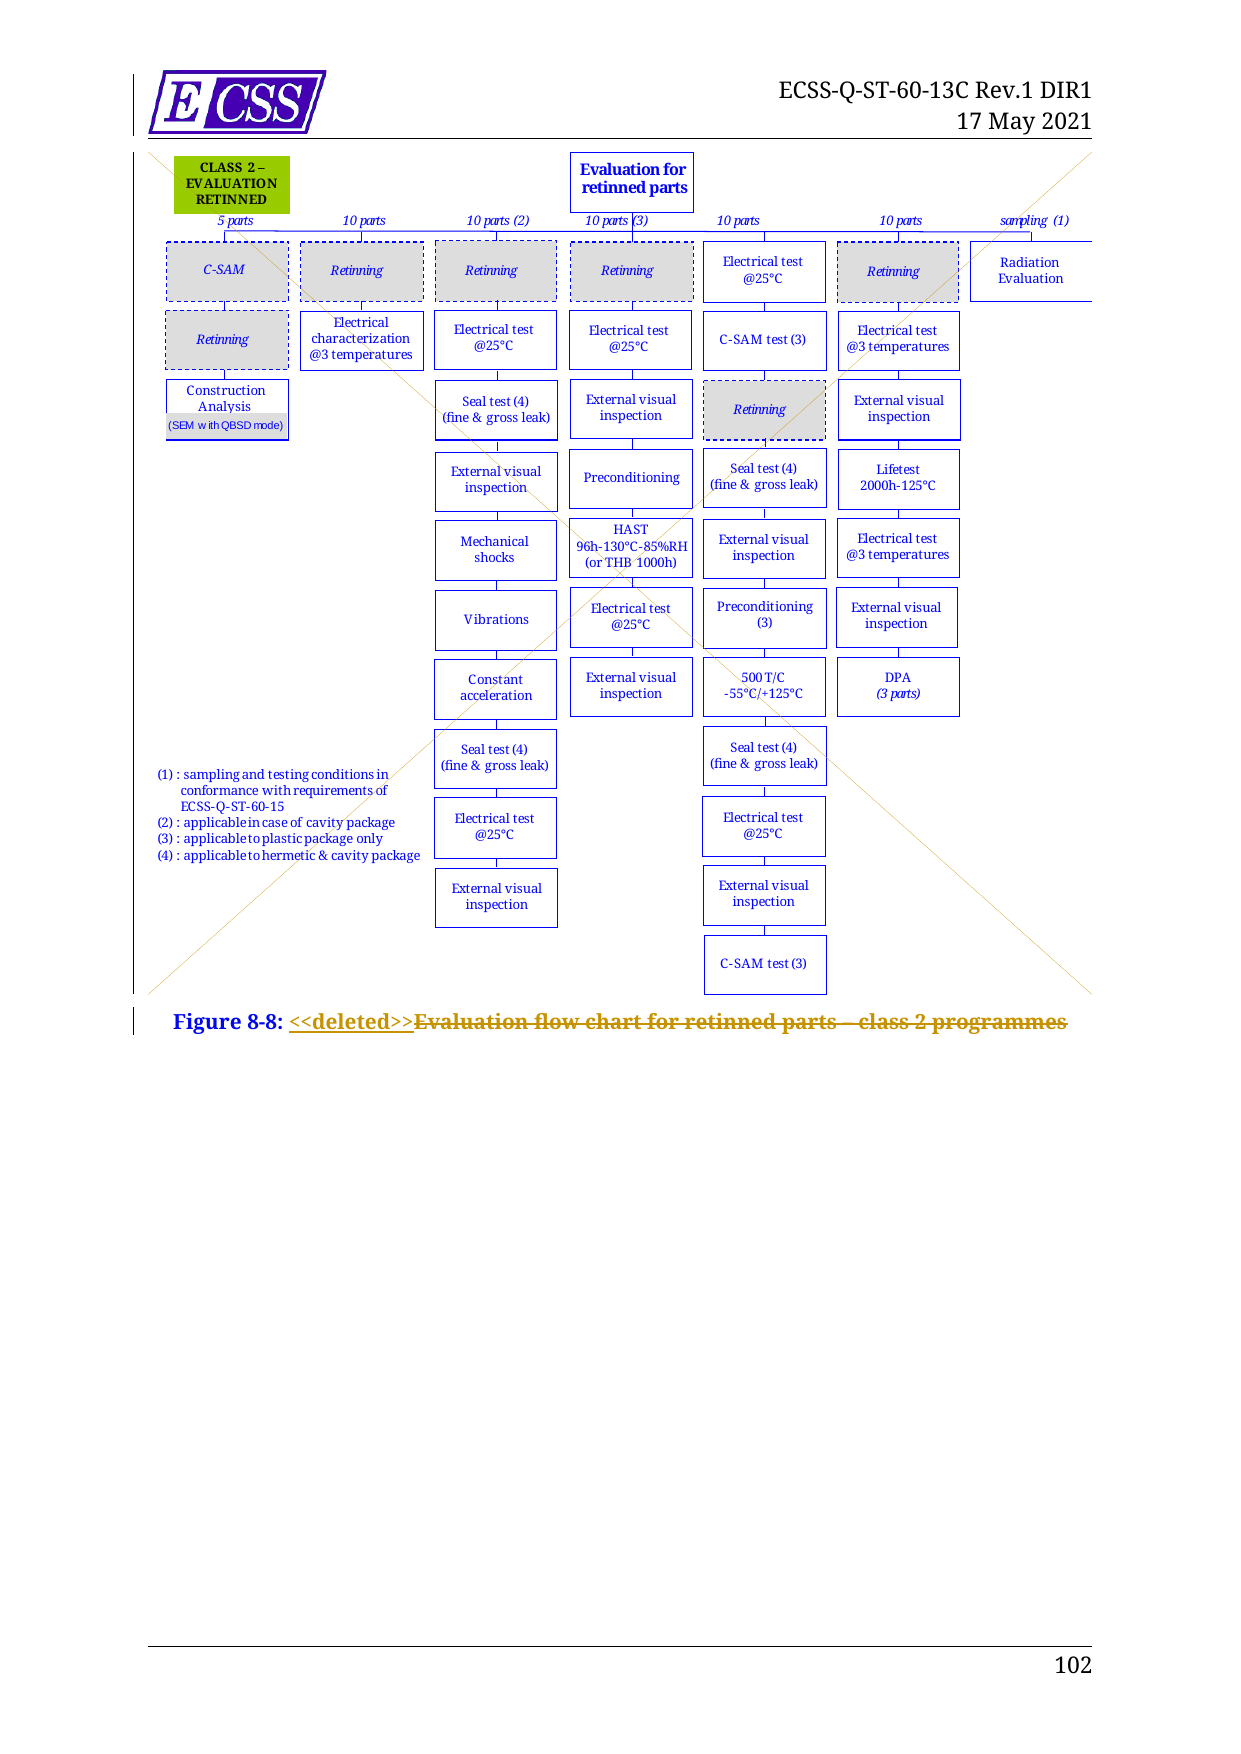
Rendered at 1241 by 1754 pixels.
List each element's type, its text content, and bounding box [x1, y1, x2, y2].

text Figure -: [148, 1007, 1092, 1035]
picture [148, 70, 327, 134]
